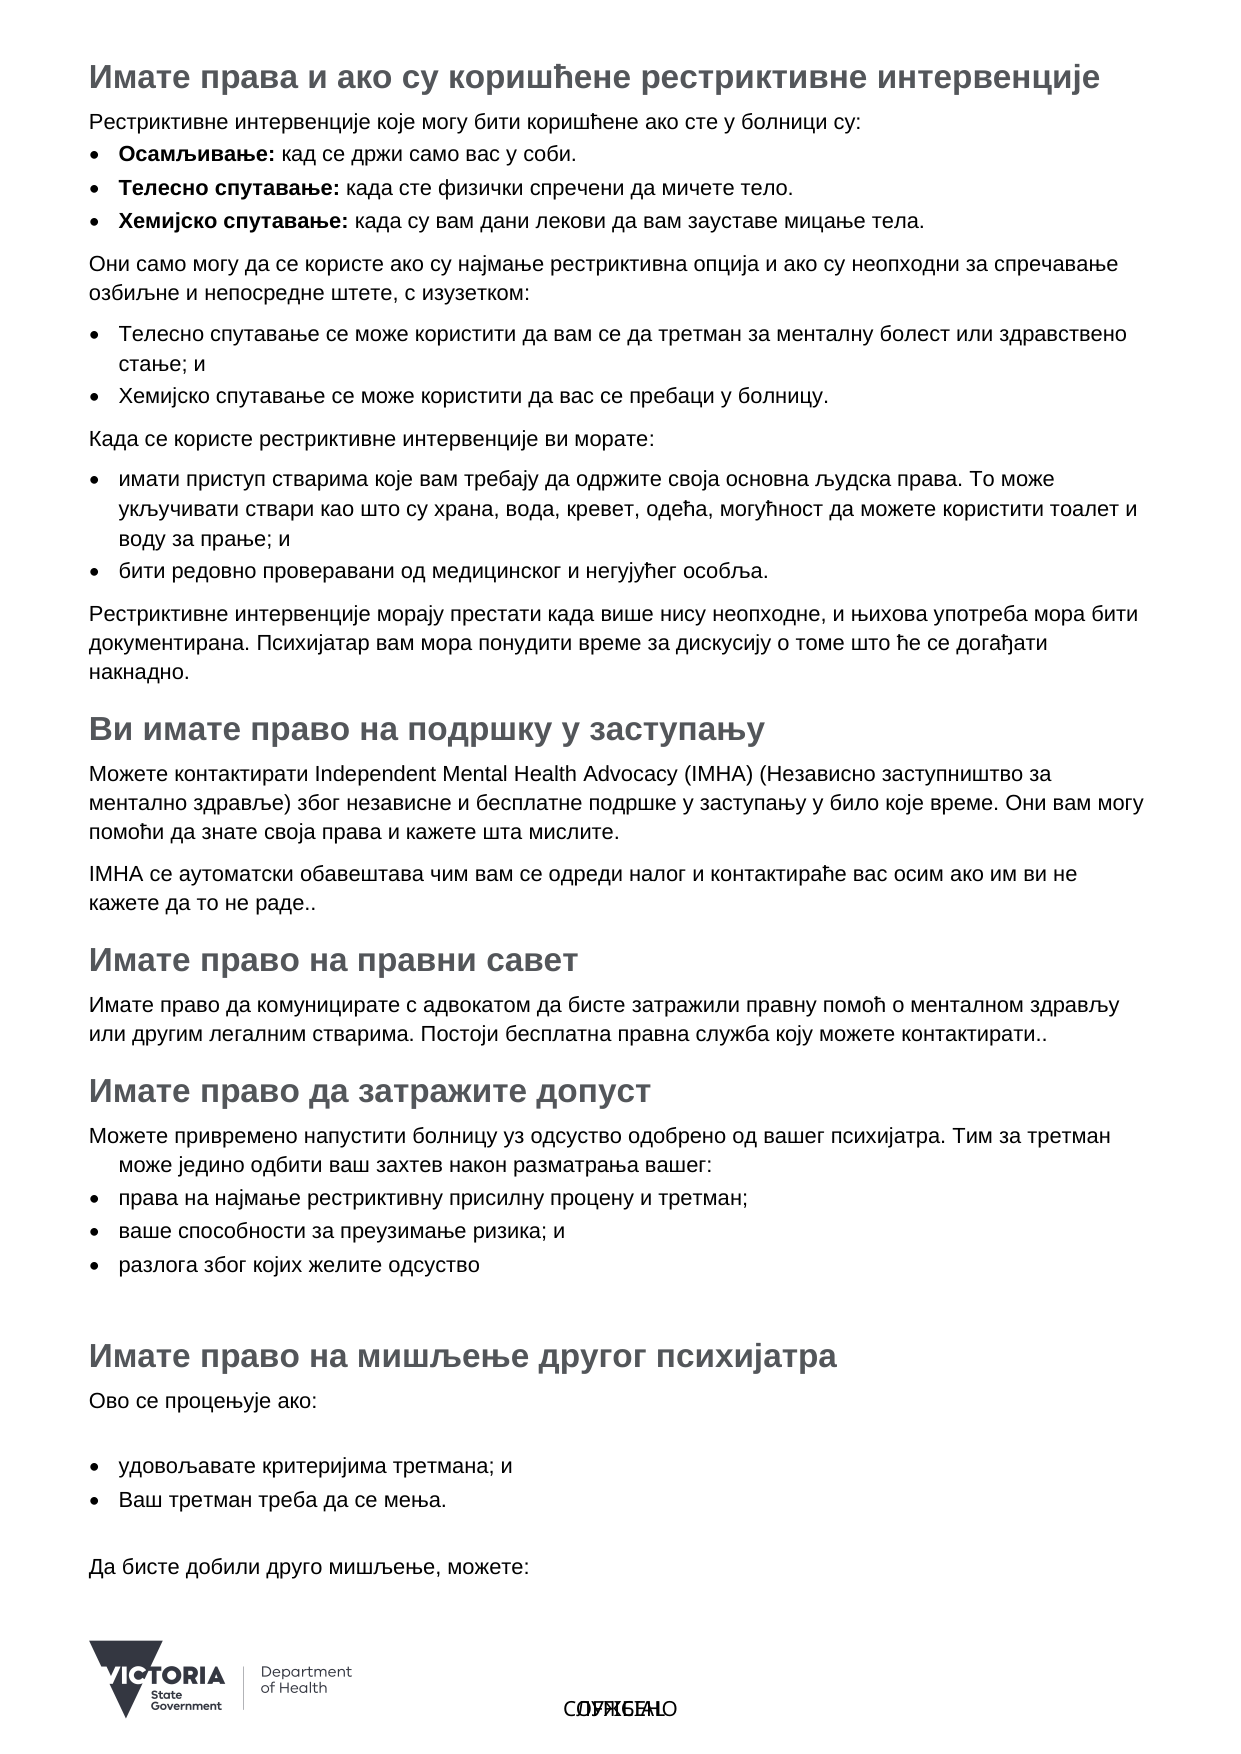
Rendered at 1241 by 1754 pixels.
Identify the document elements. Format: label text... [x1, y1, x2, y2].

subtitle Ви имате право на подршку у заступању [89, 709, 1152, 747]
text права на најмање рестриктивну присилну процену и третман; [89, 1182, 1152, 1211]
text Телесно спутавање: када сте физички спречени да мичете тело. [89, 171, 1152, 201]
text Можете контактирати Independent Mental Health Advocacy (IMHA) (Независно заступништво за ментално здравље) због независне и бесплатне подршке у заступању у било које време. Они вам могу помоћи да знате своја права и кажете шта мислите. [89, 757, 1152, 844]
subtitle Имате право да затражите допуст [89, 1071, 1152, 1110]
list Ово се процењује ако: [89, 1383, 1152, 1413]
list Да бисте добили друго мишљење, можете: [89, 1550, 1152, 1579]
text разлога због којих желите одсуство [89, 1248, 1152, 1277]
text Осамљивање: кад се држи само вас у соби. [89, 138, 1152, 167]
text бити редовно проверавани од медицинског и негујућег особља. [89, 555, 1152, 584]
picture [0, 1595, 1241, 1754]
text имати приступ стварима које вам требају да одржите своја основна људска права. То може укључивати ствари као што су храна, вода, кревет, одећа, могућност да можете користити тоалет и воду за прање; и [89, 463, 1152, 551]
subtitle Имате право на мишљење другог психијатра [89, 1336, 1152, 1374]
text Хемијско спутавање: када су вам дани лекови да вам зауставе мицање тела. [89, 205, 1152, 234]
text Када се користе рестриктивне интервенције ви морате: [89, 421, 1152, 451]
text ваше способности за преузимање ризика; и [89, 1215, 1152, 1244]
text Они само могу да се користе ако су најмање рестриктивна опција и ако су неопходни за спречавање озбиљне и непосредне штете, с изузетком: [89, 246, 1152, 305]
text Телесно спутавање се може користити да вам се да третман за менталну болест или здравствено стање; и [89, 317, 1152, 376]
subtitle Имате права и ако су коришћене рестриктивне интервенције [89, 57, 1152, 95]
list Рестриктивне интервенције које могу бити коришћене ако сте у болници су: [89, 105, 1152, 134]
text IMHA се аутоматски обавештава чим вам се одреди налог и контактираће вас осим ако им ви не кажете да то не раде.. [89, 857, 1152, 915]
text удовољавате критеријима третмана; и [89, 1450, 1152, 1479]
text Имате право да комуницирате с адвокатом да бисте затражили правну помоћ о менталном здрављу или другим легалним стварима. Постоји бесплатна правна служба коју можете контактирати.. [89, 988, 1152, 1046]
subtitle Имате право на правни савет [89, 940, 1152, 978]
text Рестриктивне интервенције морају престати када више нису неопходне, и њихова употреба мора бити документирана. Психијатар вам мора понудити време за дискусију о томе што ће се догађати накнадно. [89, 596, 1152, 684]
text Ваш третман треба да се мења. [89, 1483, 1152, 1513]
list Можете привремено напустити болницу уз одсуство одобрено од вашег психијатра. Тим за третман може једино одбити ваш захтев након разматрања вашег: [89, 1119, 1152, 1177]
text Хемијско спутавање се може користити да вас се пребаци у болницу. [89, 380, 1152, 409]
